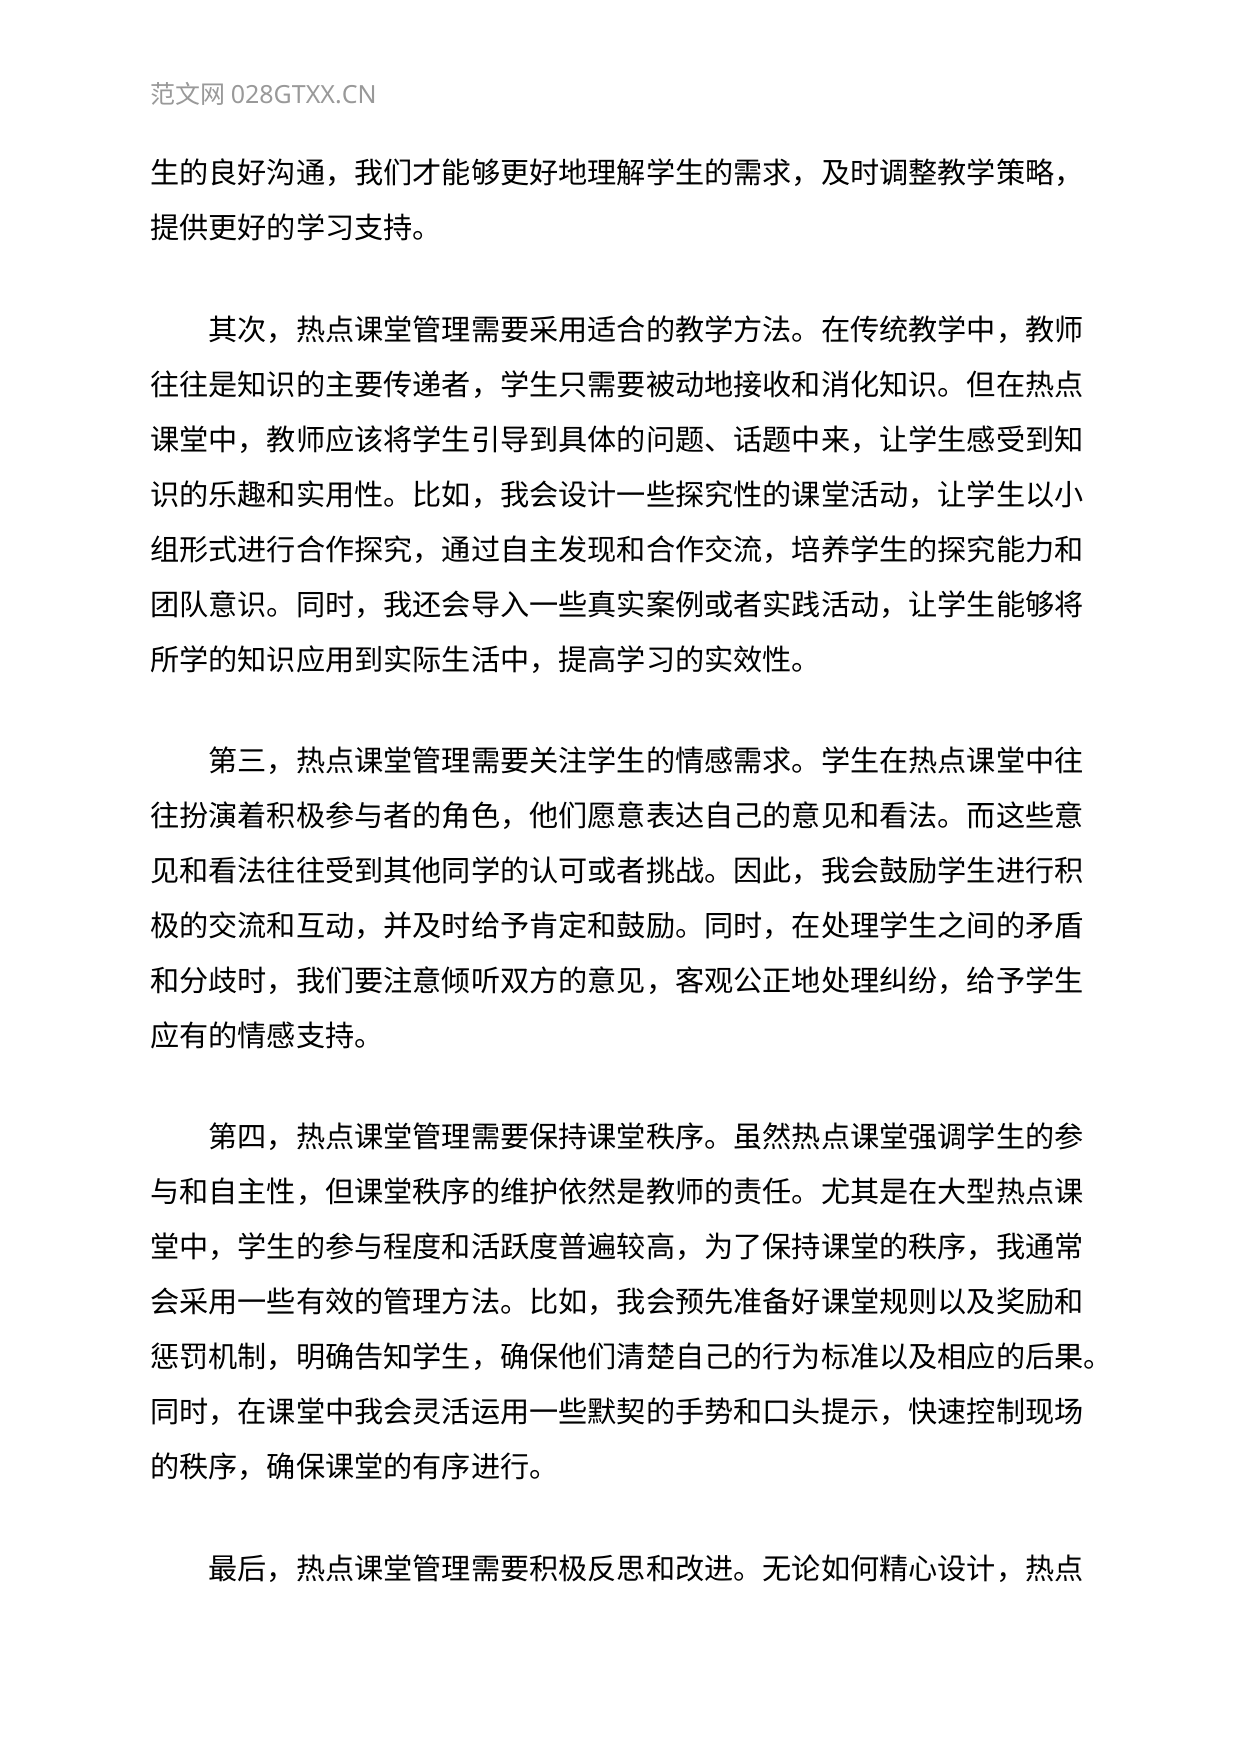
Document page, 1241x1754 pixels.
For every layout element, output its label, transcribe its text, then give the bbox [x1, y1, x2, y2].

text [150, 150, 1090, 247]
text 第三，热点课堂管理需要关注学生的情感需求。学生在热点课堂中往往扮演着积极参与者的角色，他们愿意表达自己的意见和看法。而这些意见和看法往往受到其他同学的认可或者挑战。因此，我会鼓励学生进行积极的交流和互动，并及时给予肯定和鼓励。同时，在处理学生之间的矛盾和分歧时，我们要注意倾听双方的意见，客观公正地处理纠纷，给予学生应有的情感支持。 [150, 738, 1090, 1054]
text 其次，热点课堂管理需要采用适合的教学方法。在传统教学中，教师往往是知识的主要传递者，学生只需要被动地接收和消化知识。但在热点课堂中，教师应该将学生引导到具体的问题、话题中来，让学生感受到知识的乐趣和实用性。比如，我会设计一些探究性的课堂活动，让学生以小组形式进行合作探究，通过自主发现和合作交流，培养学生的探究能力和团队意识。同时，我还会导入一些真实案例或者实践活动，让学生能够将所学的知识应用到实际生活中，提高学习的实效性。 [150, 307, 1090, 678]
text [150, 1545, 1090, 1587]
text 第四，热点课堂管理需要保持课堂秩序。虽然热点课堂强调学生的参与和自主性，但课堂秩序的维护依然是教师的责任。尤其是在大型热点课堂中，学生的参与程度和活跃度普遍较高，为了保持课堂的秩序，我通常会采用一些有效的管理方法。比如，我会预先准备好课堂规则以及奖励和惩罚机制，明确告知学生，确保他们清楚自己的行为标准以及相应的后果。同时，在课堂中我会灵活运用一些默契的手势和口头提示，快速控制现场的秩序，确保课堂的有序进行。 [150, 1114, 1090, 1486]
